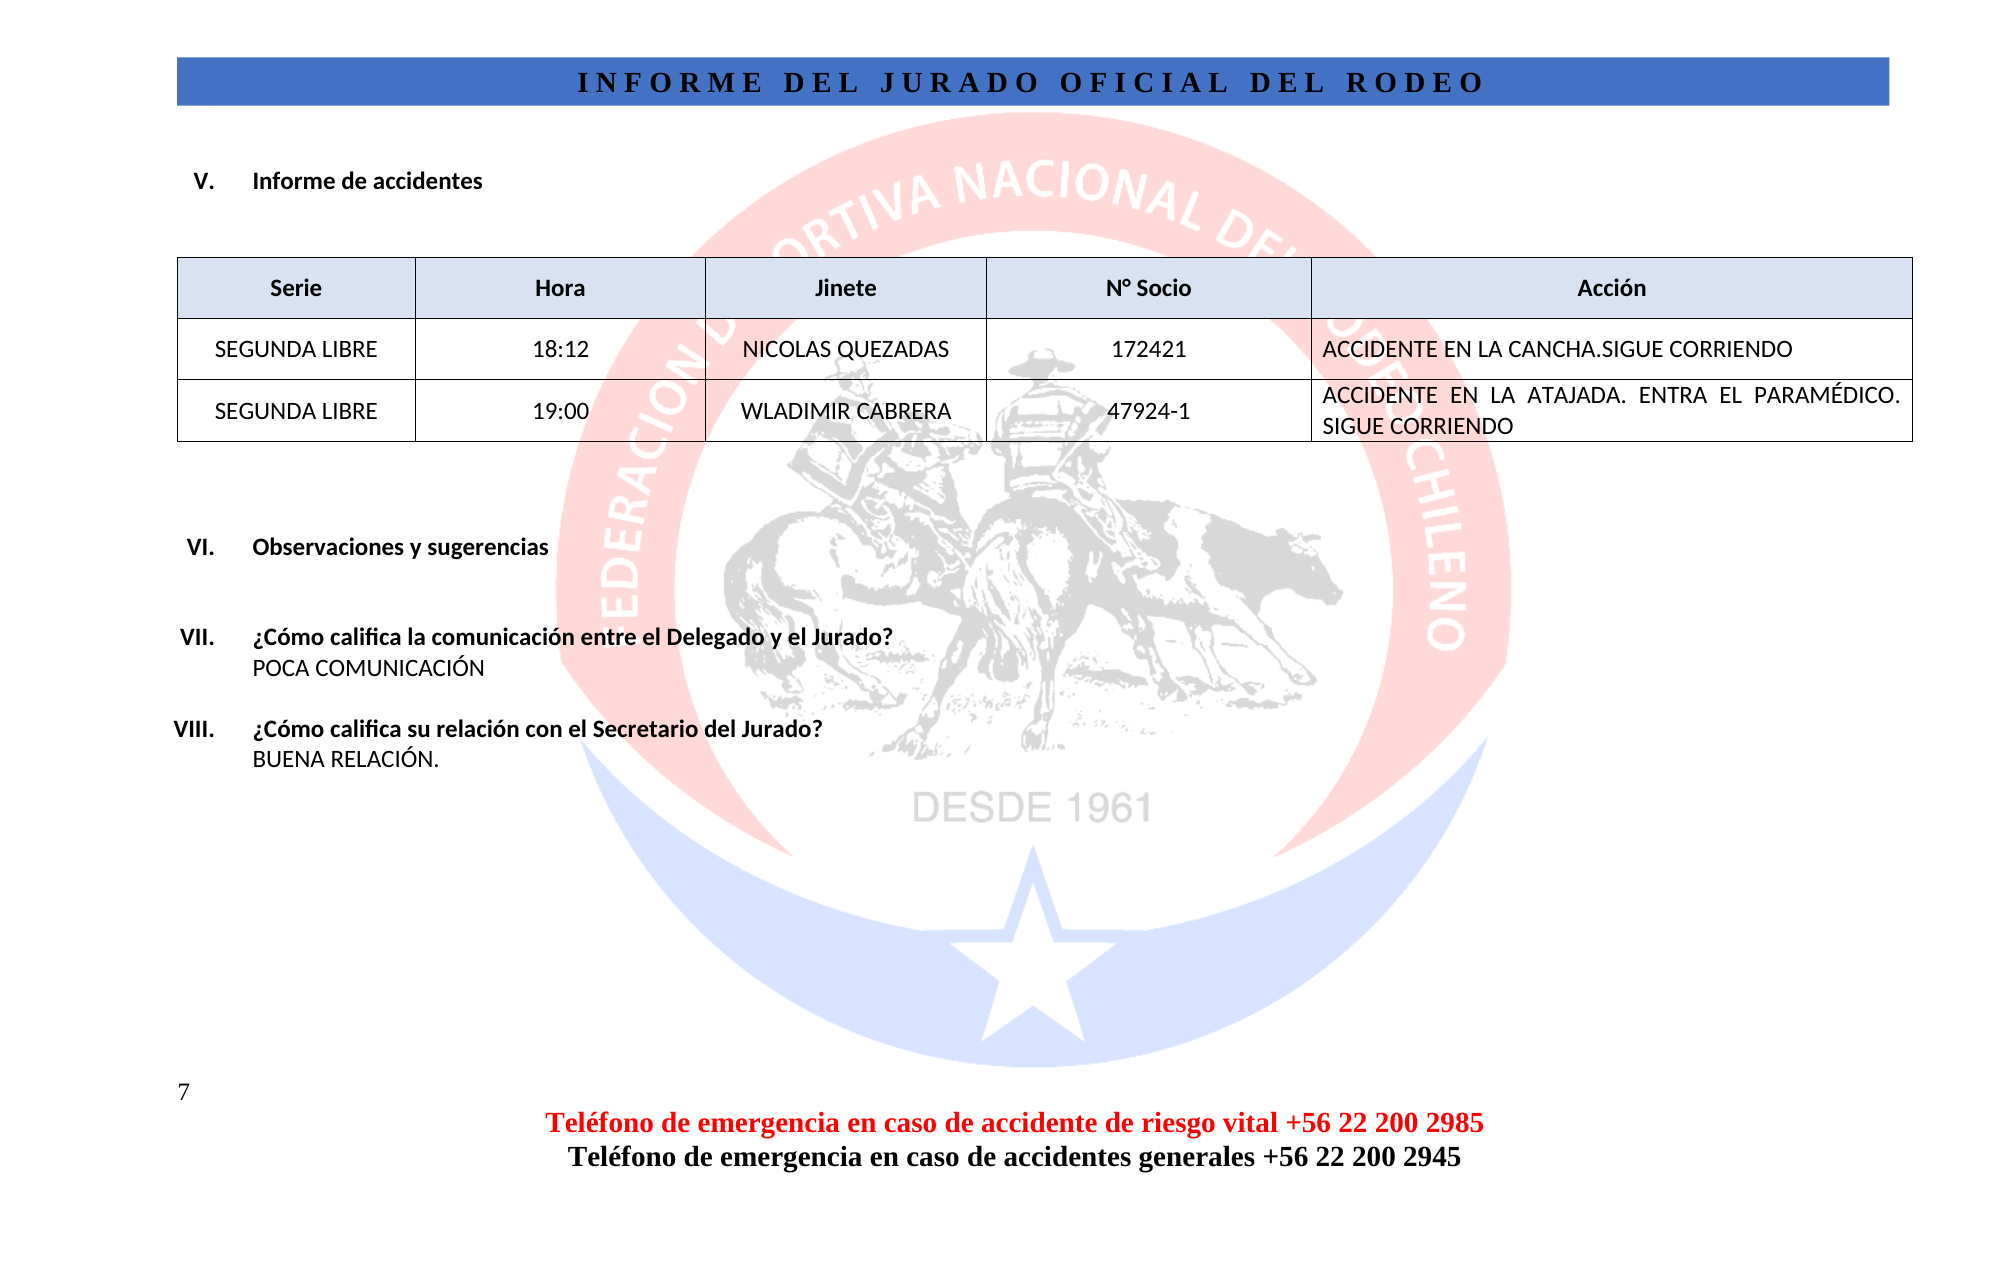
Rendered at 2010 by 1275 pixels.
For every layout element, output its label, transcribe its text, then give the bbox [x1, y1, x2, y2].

table_header Acción [1312, 258, 1912, 318]
list POCA COMUNICACIÓN [252, 652, 1683, 682]
table_cell SEGUNDA LIBRE [178, 319, 415, 379]
list ¿Cómo califica la comunicación entre el Delegado y el Jurado? [215, 621, 1683, 652]
table_cell WLADIMIR CABRERA [706, 380, 986, 441]
table_header Hora [416, 258, 705, 318]
list BUENA RELACIÓN. [252, 743, 1683, 774]
table_header N° Socio [987, 258, 1311, 318]
table_cell 47924-1 [987, 380, 1311, 441]
table_cell 19:00 [416, 380, 705, 441]
table_cell 18:12 [416, 319, 705, 379]
list Observaciones y sugerencias [215, 532, 1683, 562]
table_header Serie [178, 258, 415, 318]
list Informe de accidentes [215, 165, 1683, 196]
table_cell ACCIDENTE EN LA ATAJADA. ENTRA EL PARAMÉDICO. SIGUE CORRIENDO [1312, 380, 1912, 441]
table_cell NICOLAS QUEZADAS [706, 319, 986, 379]
table_cell SEGUNDA LIBRE [178, 380, 415, 441]
table_cell 172421 [987, 319, 1311, 379]
table_header Jinete [706, 258, 986, 318]
list ¿Cómo califica su relación con el Secretario del Jurado? [215, 713, 1683, 743]
table_cell ACCIDENTE EN LA CANCHA.SIGUE CORRIENDO [1312, 319, 1912, 379]
